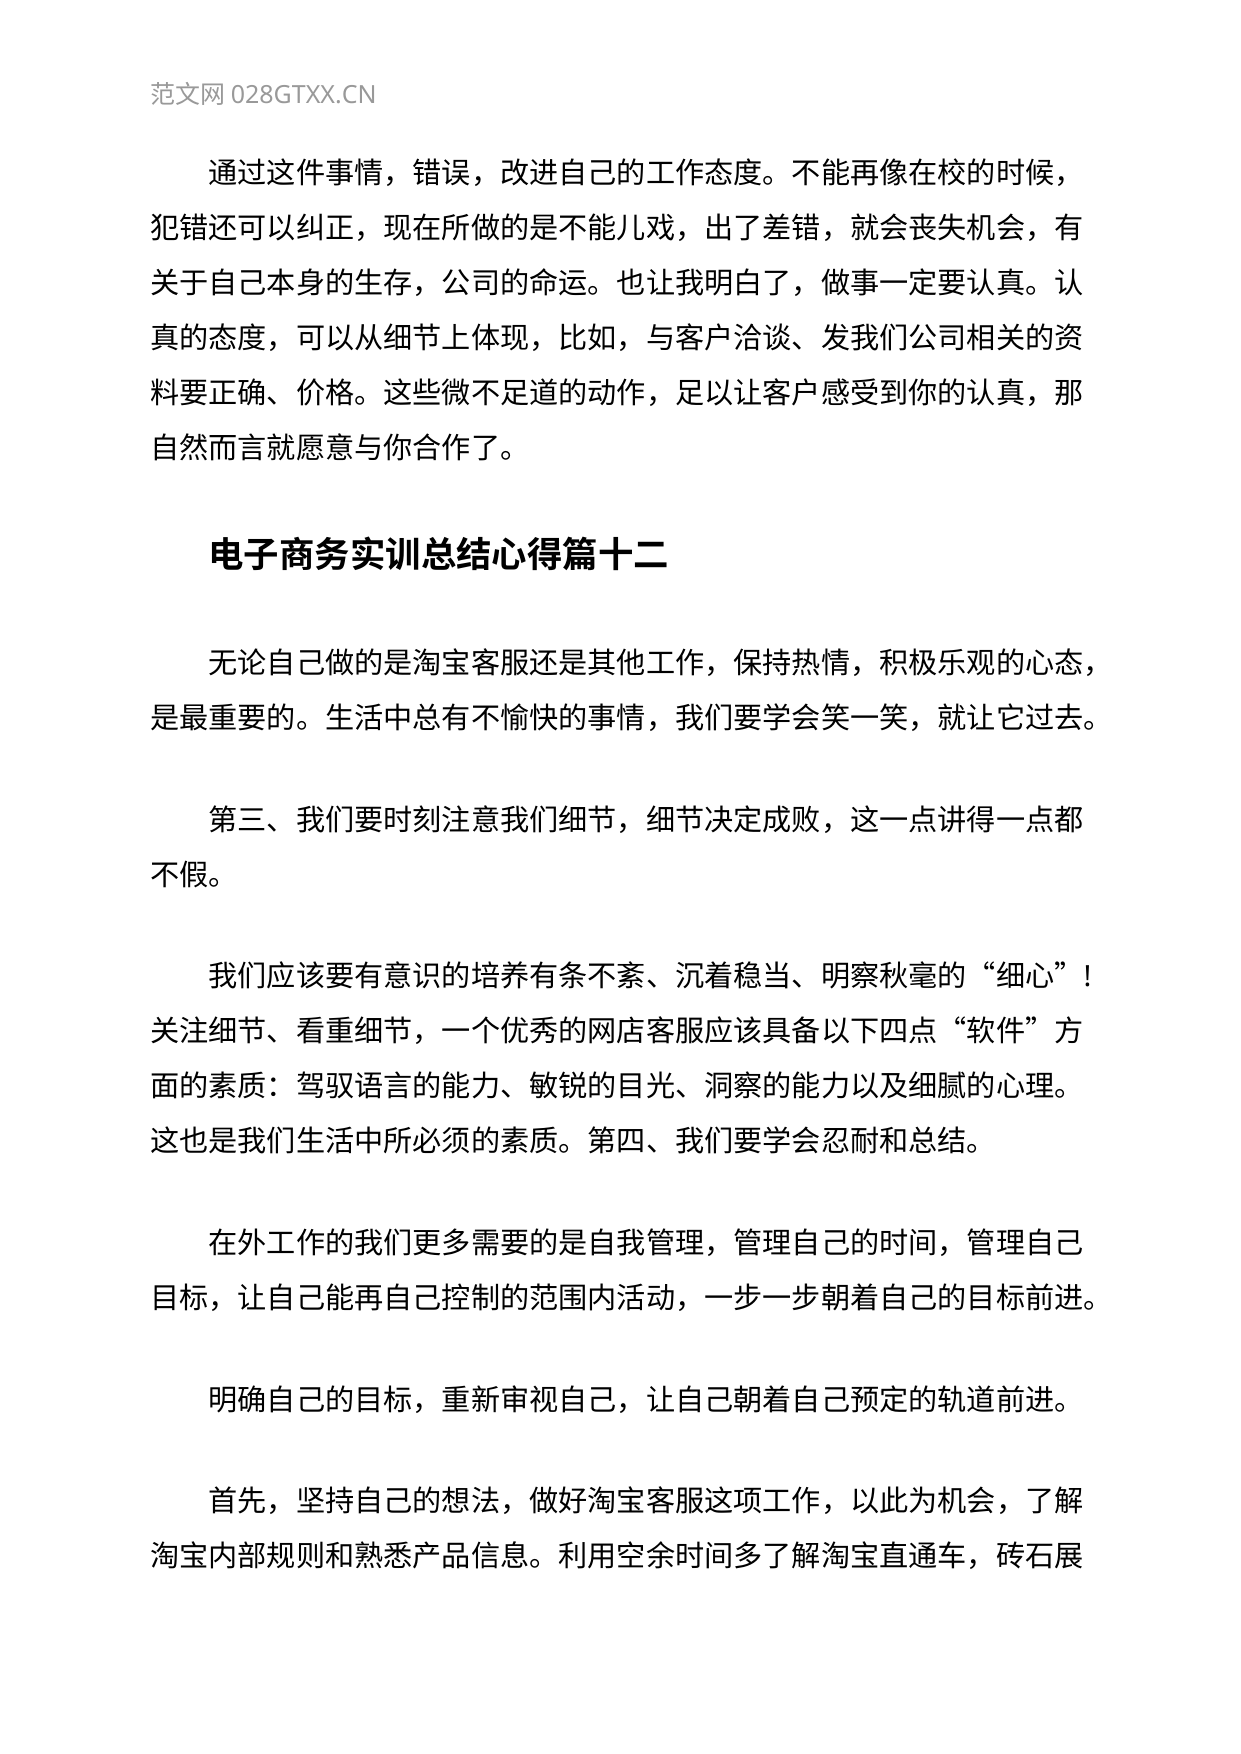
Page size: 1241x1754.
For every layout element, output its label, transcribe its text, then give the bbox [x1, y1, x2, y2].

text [150, 1478, 1090, 1575]
text 通过这件事情，错误，改进自己的工作态度。不能再像在校的时候，犯错还可以纠正，现在所做的是不能儿戏，出了差错，就会丧失机会，有关于自己本身的生存，公司的命运。也让我明白了，做事一定要认真。认真的态度，可以从细节上体现，比如，与客户洽谈、发我们公司相关的资料要正确、价格。这些微不足道的动作，足以让客户感受到你的认真，那自然而言就愿意与你合作了。 [150, 150, 1090, 467]
text 电子商务实训总结心得篇十二 [150, 526, 1090, 577]
text 在外工作的我们更多需要的是自我管理，管理自己的时间，管理自己目标，让自己能再自己控制的范围内活动，一步一步朝着自己的目标前进。 [150, 1219, 1090, 1317]
text 明确自己的目标，重新审视自己，让自己朝着自己预定的轨道前进。 [150, 1376, 1090, 1418]
text 我们应该要有意识的培养有条不紊、沉着稳当、明察秋毫的“细心”!关注细节、看重细节，一个优秀的网店客服应该具备以下四点“软件”方面的素质：驾驭语言的能力、敏锐的目光、洞察的能力以及细腻的心理。这也是我们生活中所必须的素质。第四、我们要学会忍耐和总结。 [150, 953, 1090, 1160]
text 第三、我们要时刻注意我们细节，细节决定成败，这一点讲得一点都不假。 [150, 796, 1090, 893]
text 无论自己做的是淘宝客服还是其他工作，保持热情，积极乐观的心态，是最重要的。生活中总有不愉快的事情，我们要学会笑一笑，就让它过去。 [150, 640, 1090, 737]
